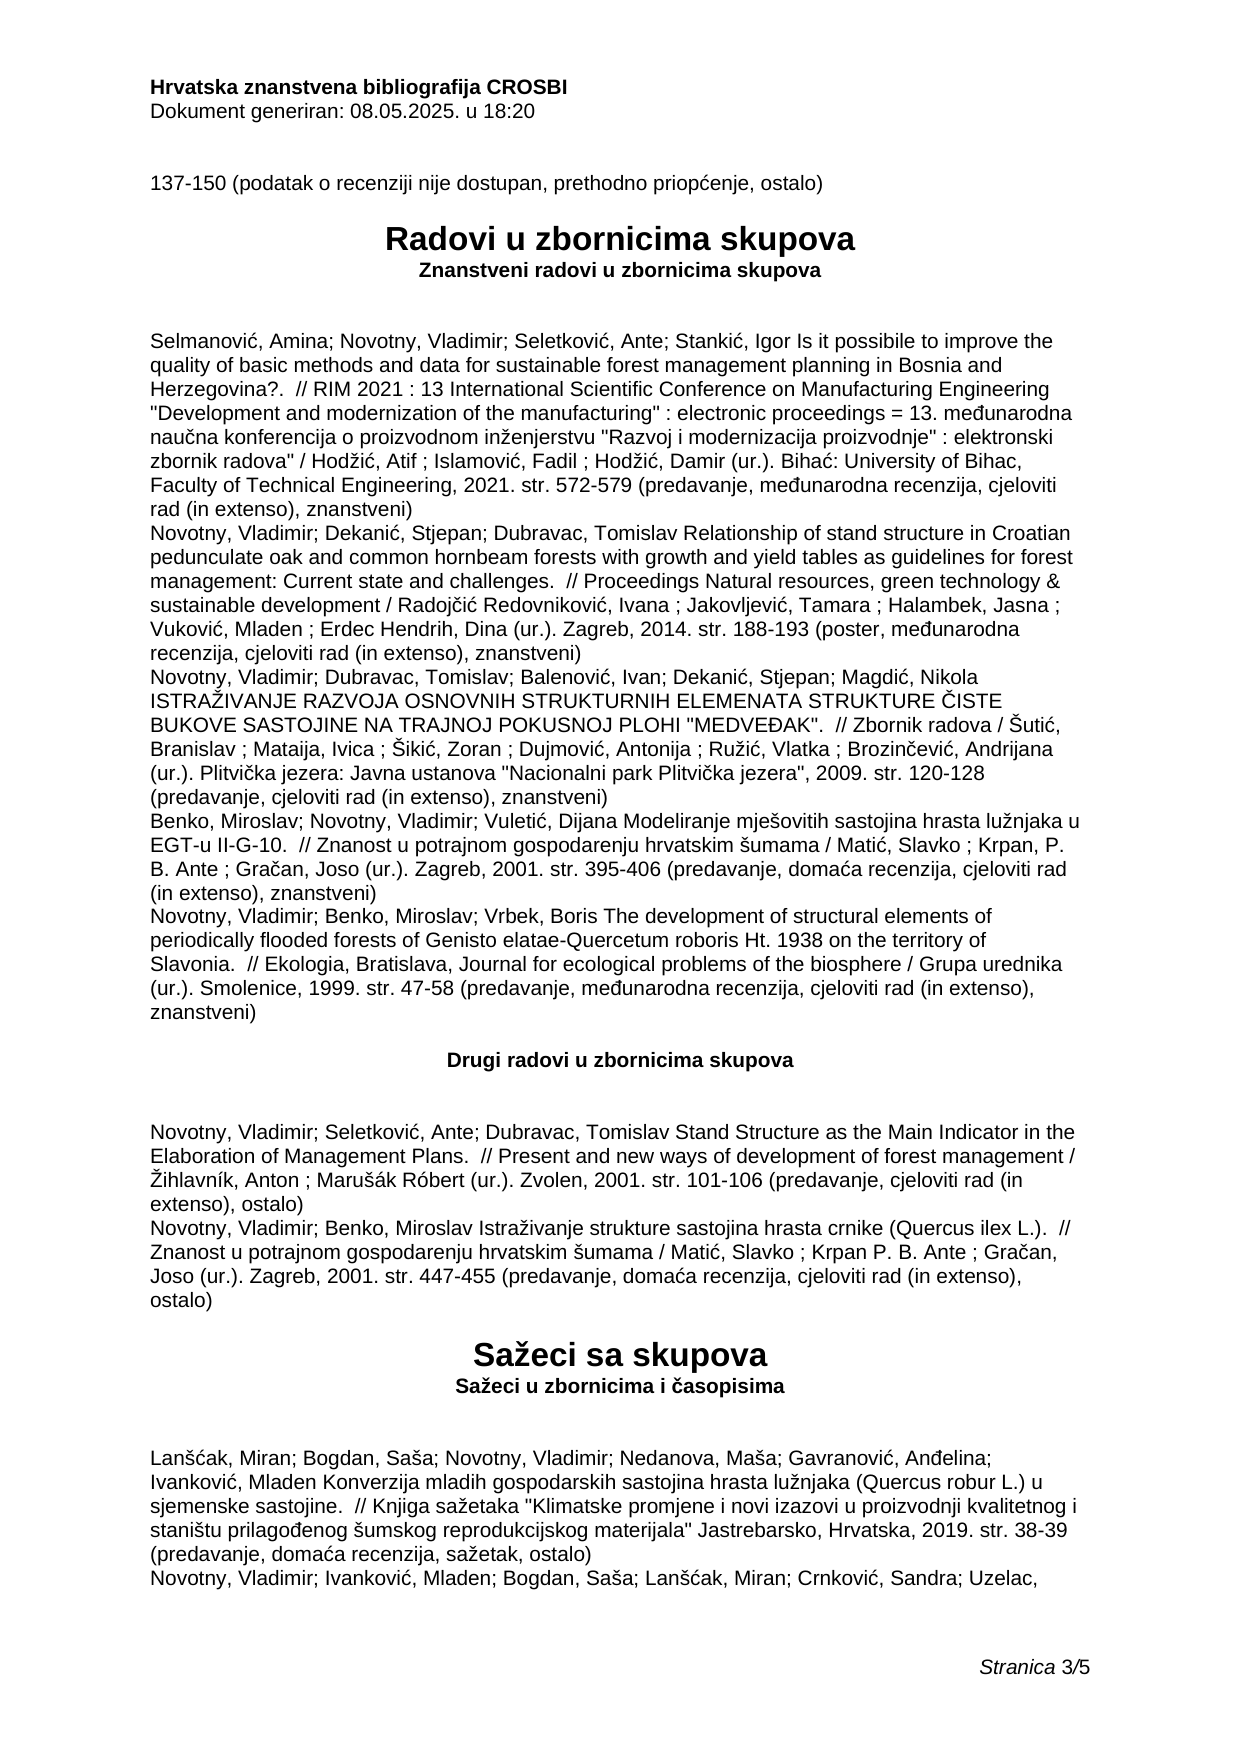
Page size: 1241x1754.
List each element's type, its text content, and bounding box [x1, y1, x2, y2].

subtitle Radovi u zbornicima skupova [150, 219, 1090, 257]
text Selmanović, Amina; Novotny, Vladimir; Seletković, Ante; Stankić, Igor [150, 329, 1090, 521]
subtitle Drugi radovi u zbornicima skupova [150, 1048, 1090, 1072]
text Novotny, Vladimir; Seletković, Ante; Dubravac, Tomislav [150, 1120, 1090, 1216]
text Novotny, Vladimir; Benko, Miroslav [150, 1216, 1090, 1312]
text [150, 171, 1090, 195]
text Lanšćak, Miran; Bogdan, Saša; Novotny, Vladimir; Nedanova, Maša; Gavranović, Anđelina; Ivanković, Mladen [150, 1446, 1090, 1566]
subtitle Znanstveni radovi u zbornicima skupova [150, 257, 1090, 281]
subtitle Sažeci u zbornicima i časopisima [150, 1374, 1090, 1398]
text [150, 1566, 1090, 1589]
subtitle Sažeci sa skupova [150, 1336, 1090, 1374]
text Novotny, Vladimir; Benko, Miroslav; Vrbek, Boris [150, 904, 1090, 1024]
text Novotny, Vladimir; Dubravac, Tomislav; Balenović, Ivan; Dekanić, Stjepan; Magdić, Nikola [150, 665, 1090, 808]
text Benko, Miroslav; Novotny, Vladimir; Vuletić, Dijana [150, 808, 1090, 904]
text Novotny, Vladimir; Dekanić, Stjepan; Dubravac, Tomislav [150, 521, 1090, 665]
